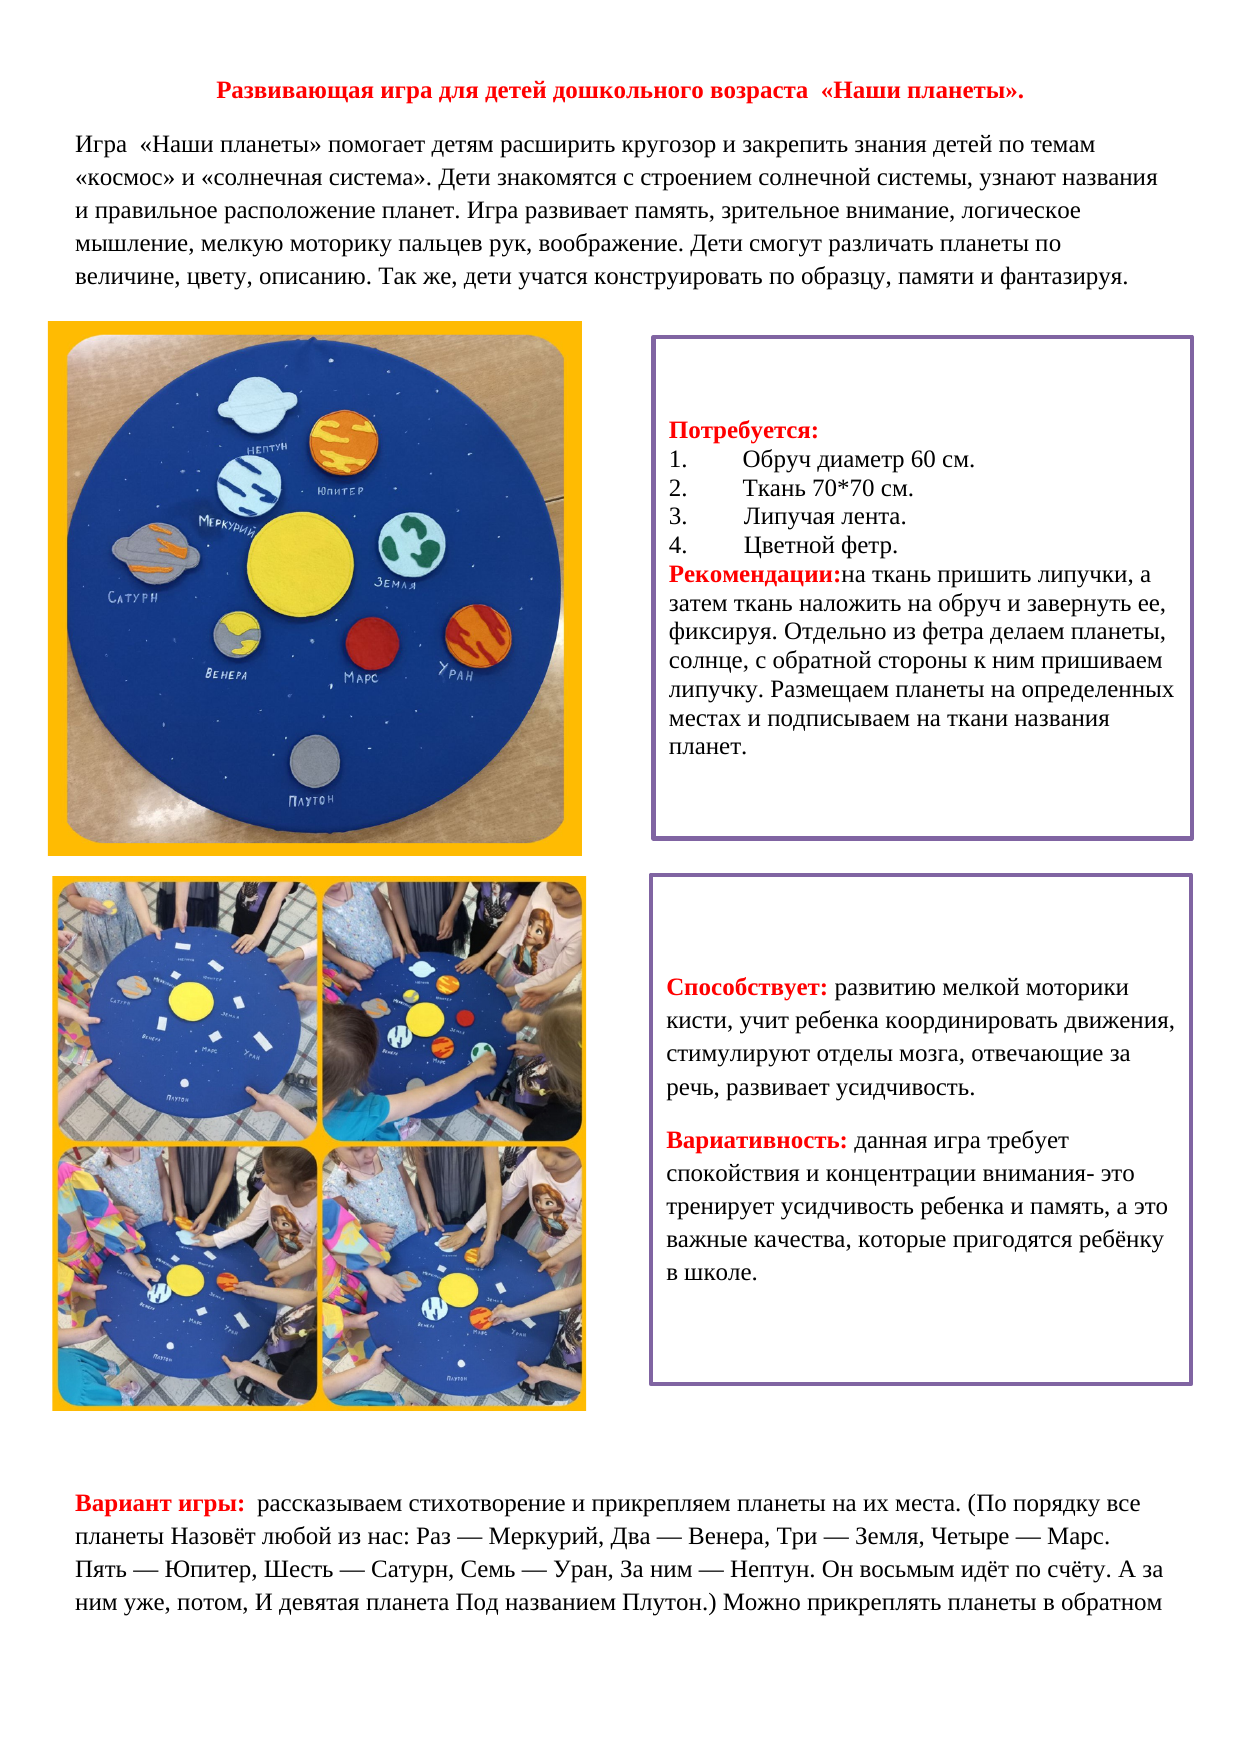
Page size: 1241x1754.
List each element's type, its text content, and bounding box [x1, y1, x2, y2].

text Игра «Наши планеты» помогает детям расширить кругозор и закрепить знания детей по темам «космос» и «солнечная система». Дети знакомятся с строением солнечной системы, узнают названия и правильное расположение планет. Игра развивает память, зрительное внимание, логическое мышление, мелкую моторику пальцев рук, воображение. Дети смогут различать планеты по величине, цвету, описанию. Так же, дети учатся конструировать по образцу, памяти и фантазируя. [75, 129, 1165, 290]
text Развивающая игра для детей дошкольного возраста «Наши планеты». [75, 75, 1165, 104]
picture [47, 321, 582, 856]
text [75, 1488, 1165, 1616]
picture [52, 876, 587, 1411]
